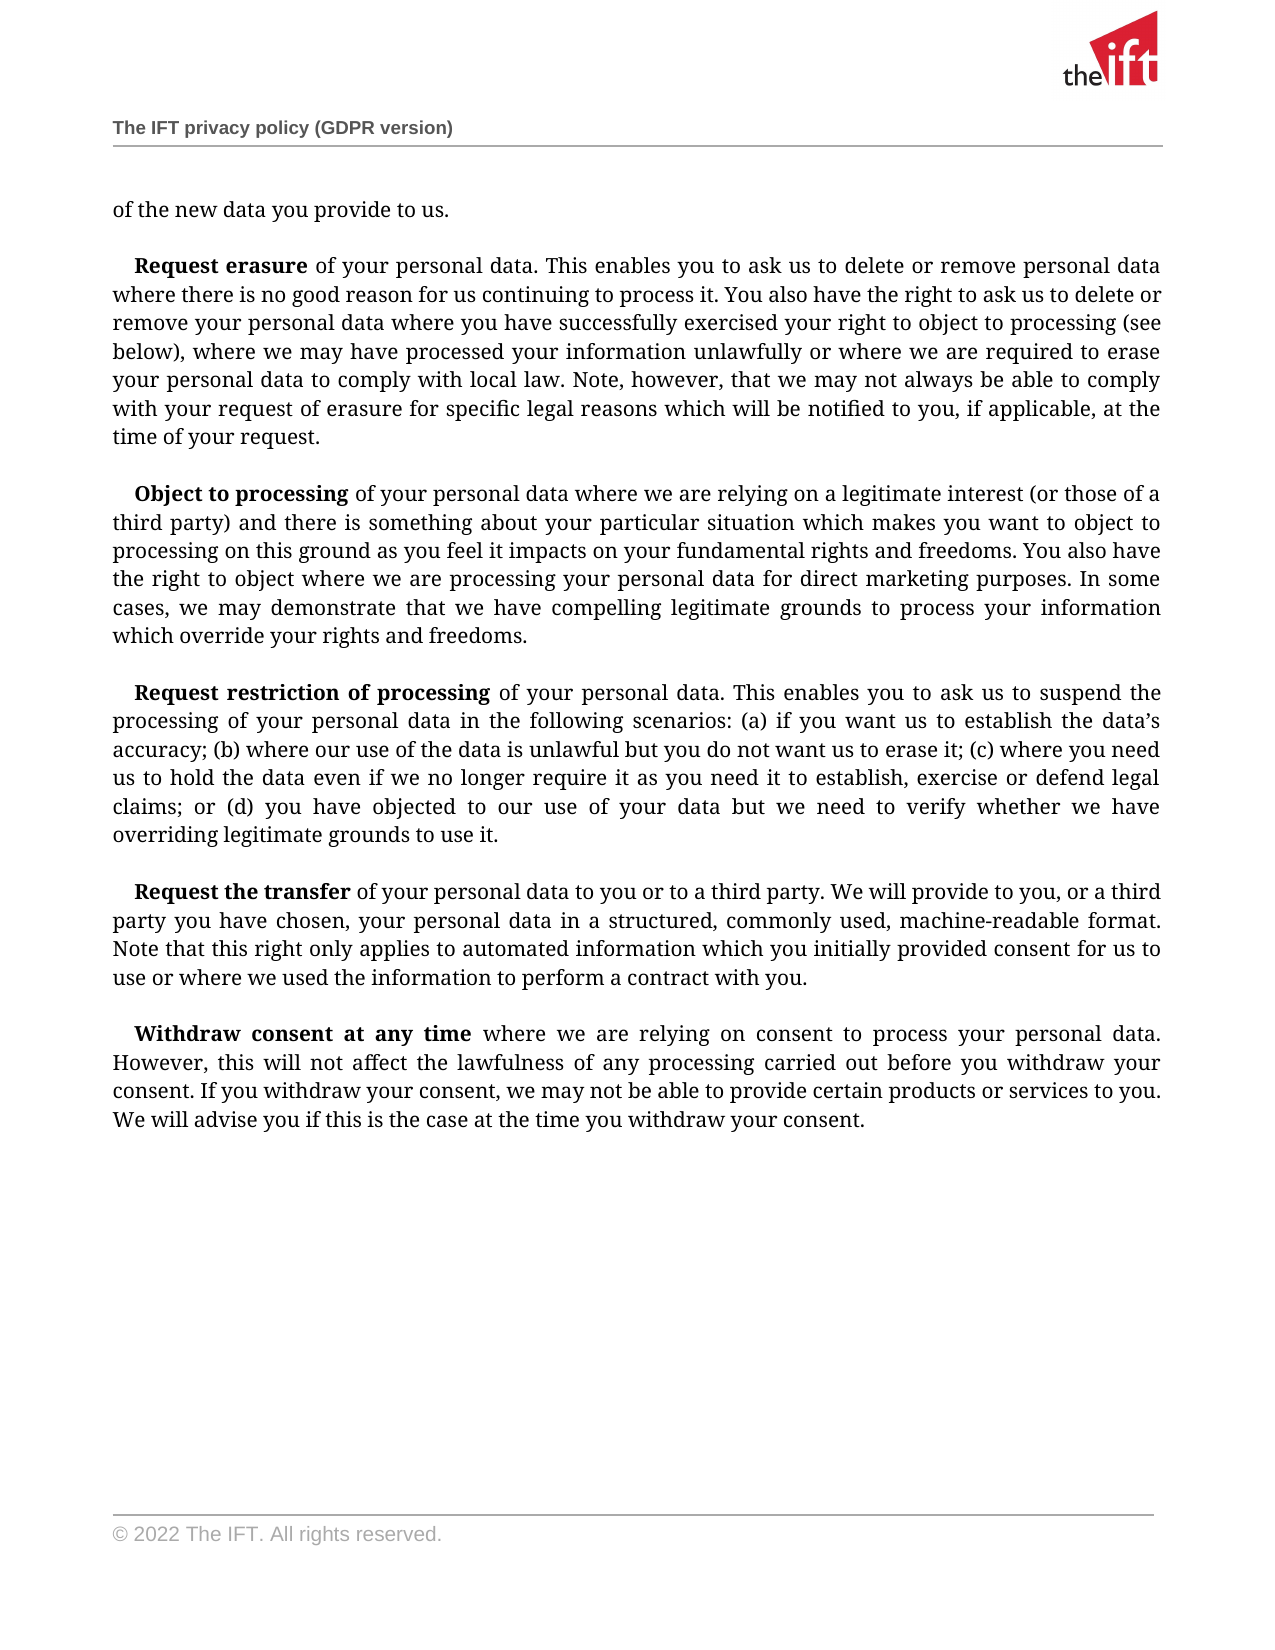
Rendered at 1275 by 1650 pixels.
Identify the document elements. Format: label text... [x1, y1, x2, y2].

text Withdraw consent at any time where we are relying on consent to process your personal data. However, this will not affect the lawfulness of any processing carried out before you withdraw your consent. If you withdraw your consent, we may not be able to provide certain products or services to you. We will advise you if this is the case at the time you withdraw your consent. [112, 1019, 1162, 1133]
text Request the transfer of your personal data to you or to a third party. We will provide to you, or a third party you have chosen, your personal data in a structured, commonly used, machine-readable format. Note that this right only applies to automated information which you initially provided consent for us to use or where we used the information to perform a contract with you. [112, 877, 1162, 991]
text Object to processing of your personal data where we are relying on a legitimate interest (or those of a third party) and there is something about your particular situation which makes you want to object to processing on this ground as you feel it impacts on your fundamental rights and freedoms. You also have the right to object where we are processing your personal data for direct marketing purposes. In some cases, we may demonstrate that we have compelling legitimate grounds to process your information which override your rights and freedoms. [112, 479, 1162, 650]
text Request restriction of processing of your personal data. This enables you to ask us to suspend the processing of your personal data in the following scenarios: (a) if you want us to establish the data’s accuracy; (b) where our use of the data is unlawful but you do not want us to erase it; (c) where you need us to hold the data even if we no longer require it as you need it to establish, exercise or defend legal claims; or (d) you have objected to our use of your data but we need to verify whether we have overriding legitimate grounds to use it. [112, 678, 1162, 849]
picture [1050, 0, 1167, 100]
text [112, 195, 1162, 223]
text Request erasure of your personal data. This enables you to ask us to delete or remove personal data where there is no good reason for us continuing to process it. You also have the right to ask us to delete or remove your personal data where you have successfully exercised your right to object to processing (see below), where we may have processed your information unlawfully or where we are required to erase your personal data to comply with local law. Note, however, that we may not always be able to comply with your request of erasure for specific legal reasons which will be notified to you, if applicable, at the time of your request. [112, 252, 1162, 451]
